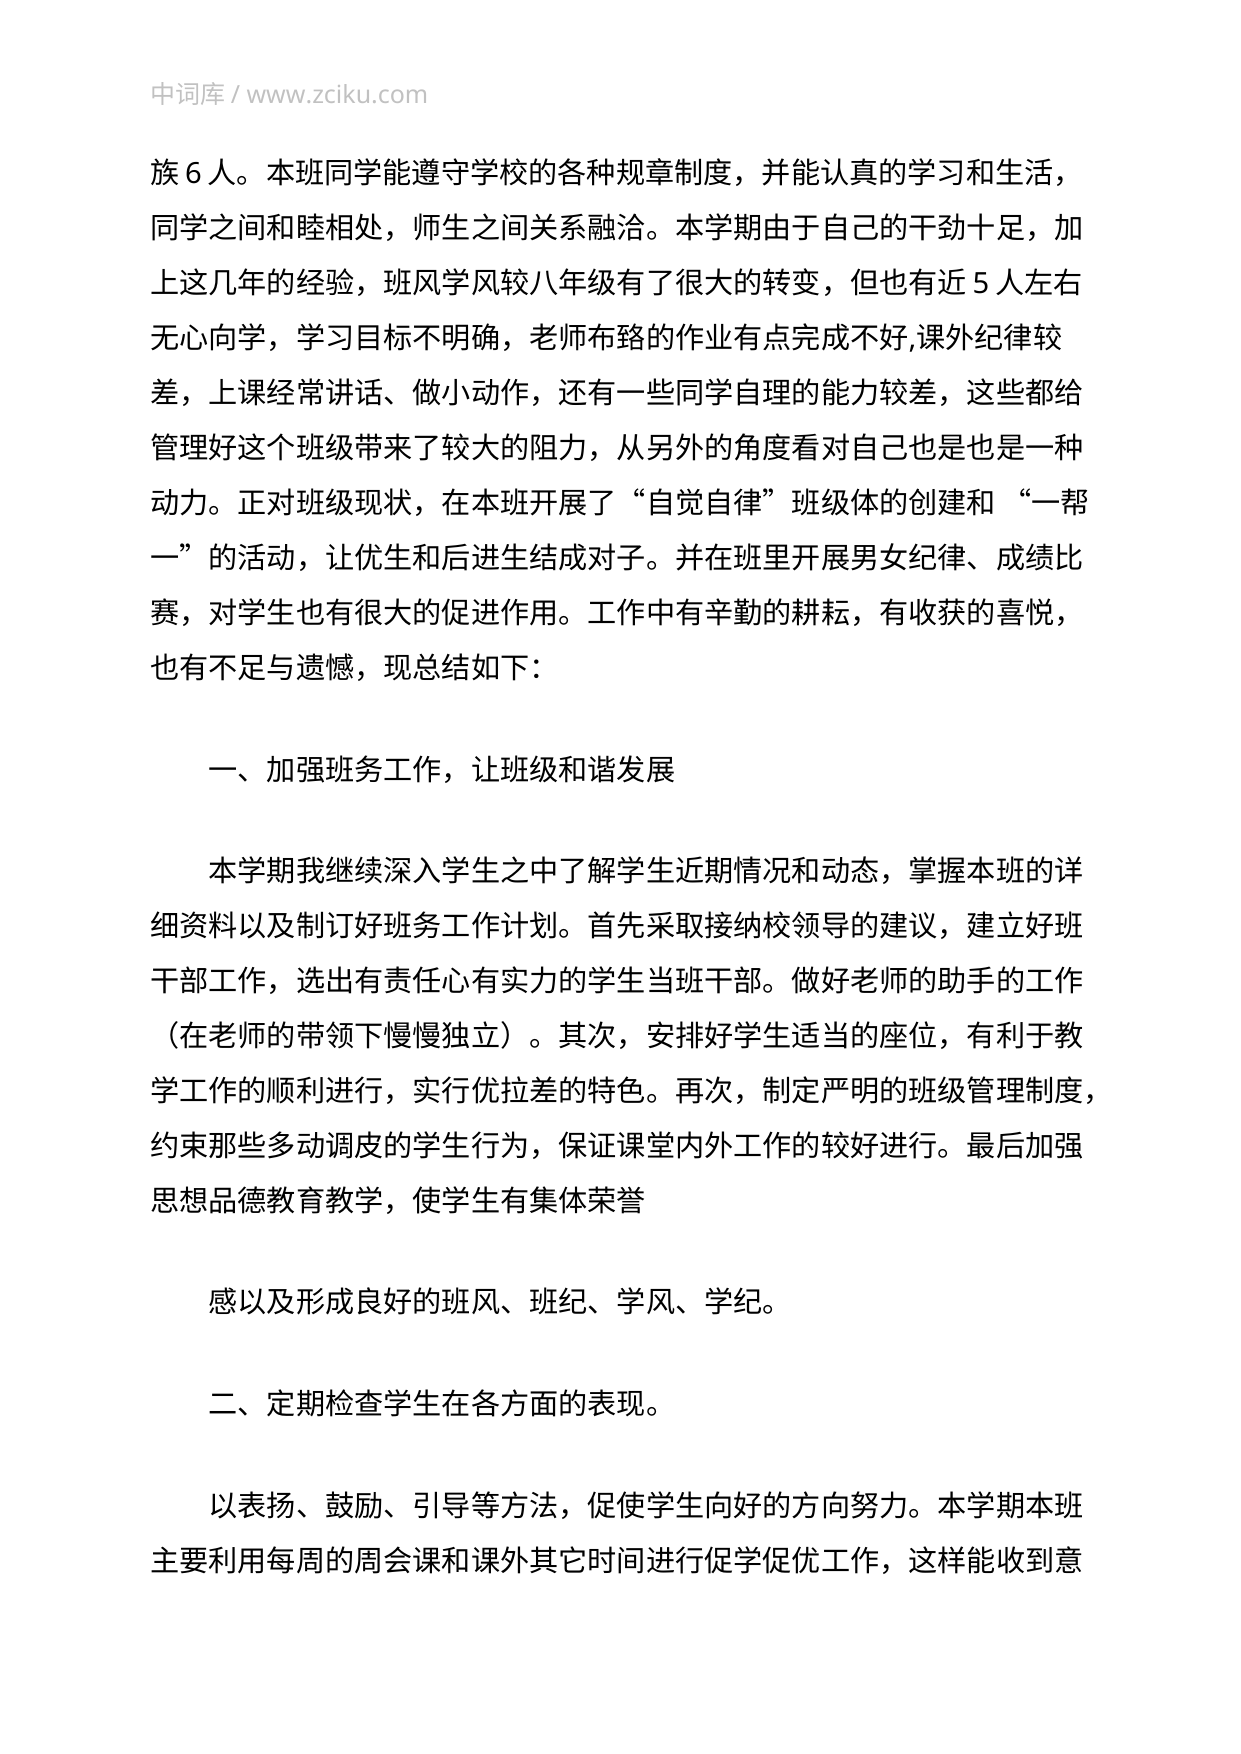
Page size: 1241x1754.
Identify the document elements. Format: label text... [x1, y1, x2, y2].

text 二、定期检查学生在各方面的表现。 [150, 1381, 1090, 1423]
text 感以及形成良好的班风、班纪、学风、学纪。 [150, 1279, 1090, 1321]
text 一、加强班务工作，让班级和谐发展 [150, 746, 1090, 788]
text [150, 1483, 1090, 1580]
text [150, 150, 1090, 687]
text 本学期我继续深入学生之中了解学生近期情况和动态，掌握本班的详细资料以及制订好班务工作计划。首先采取接纳校领导的建议，建立好班干部工作，选出有责任心有实力的学生当班干部。做好老师的助手的工作（在老师的带领下慢慢独立）。其次，安排好学生适当的座位，有利于教学工作的顺利进行，实行优拉差的特色。再次，制定严明的班级管理制度，约束那些多动调皮的学生行为，保证课堂内外工作的较好进行。最后加强思想品德教育教学，使学生有集体荣誉 [150, 848, 1090, 1219]
